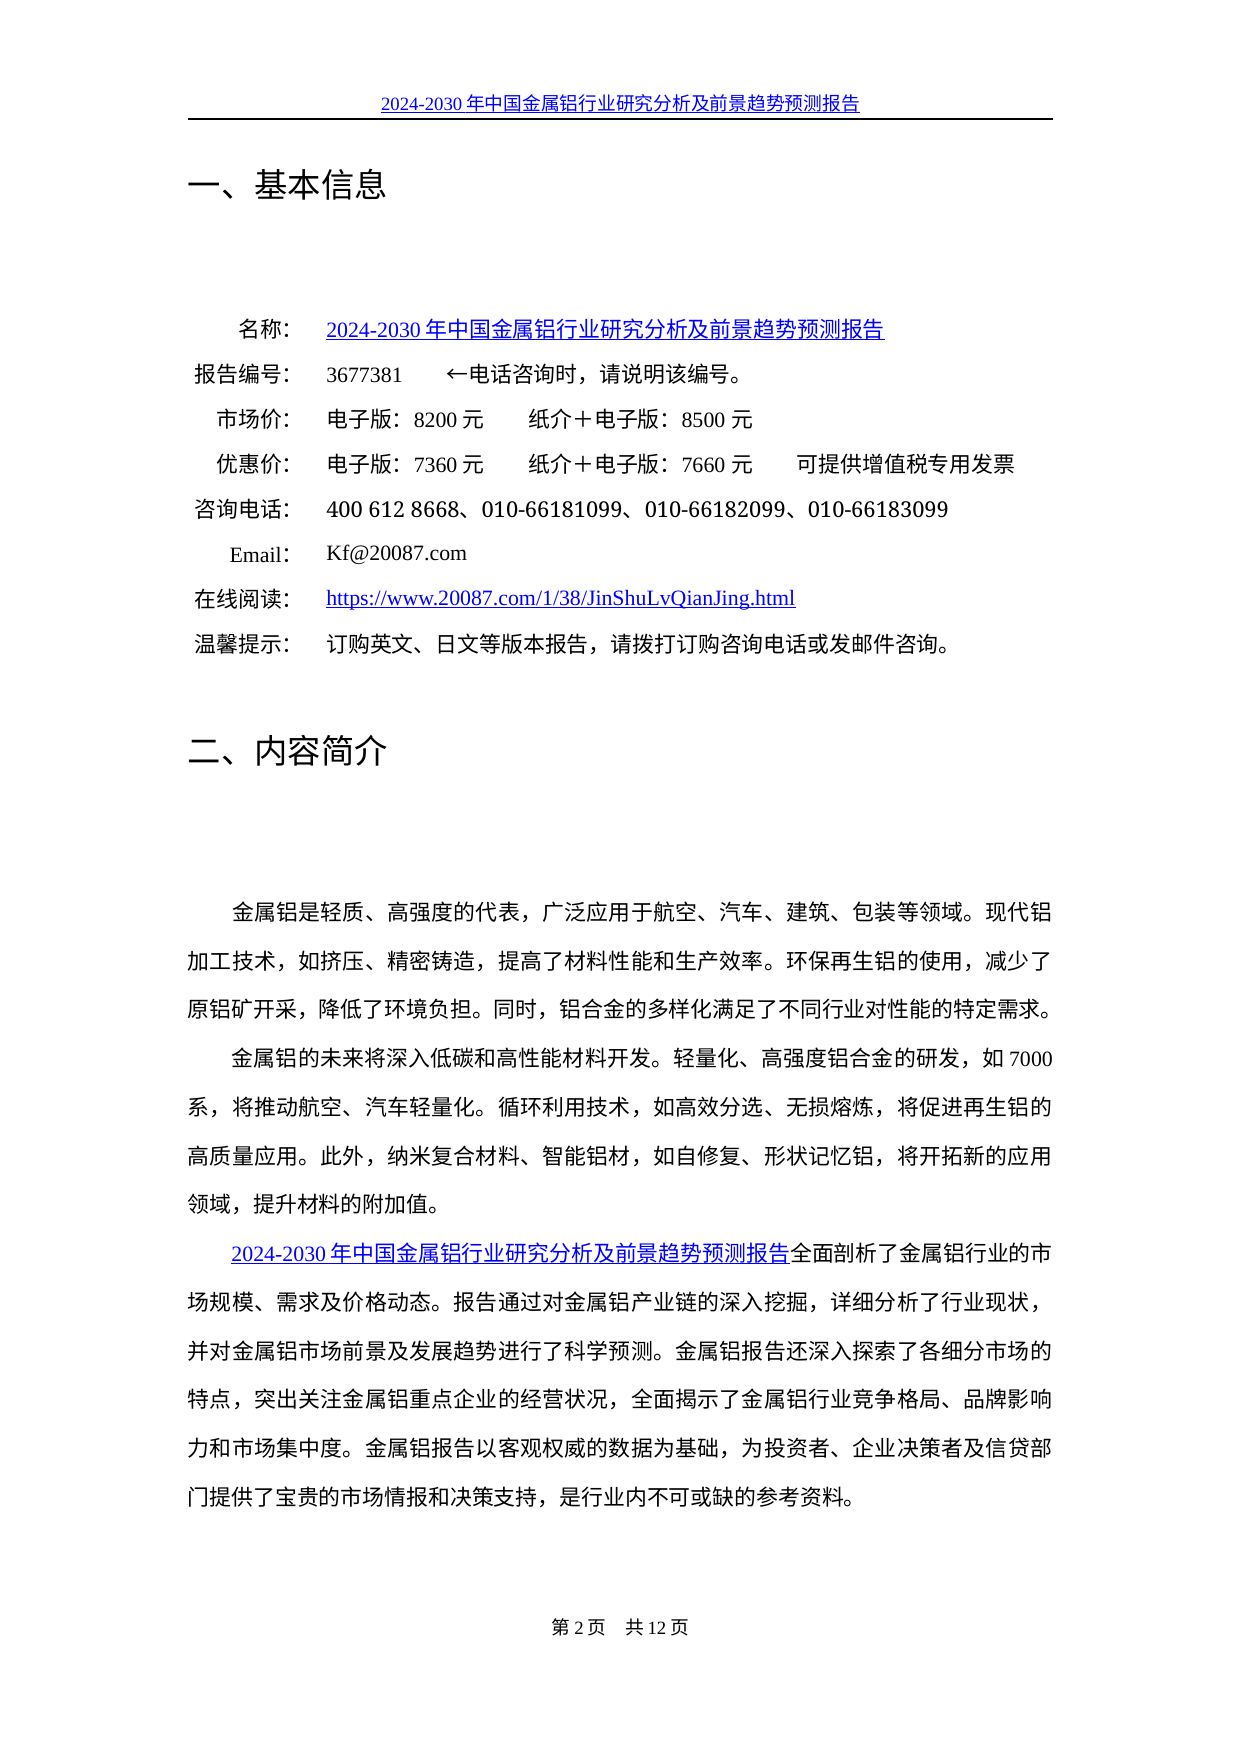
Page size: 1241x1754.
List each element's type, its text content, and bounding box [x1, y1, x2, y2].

table_cell 咨询电话： [167, 492, 315, 537]
table_cell 在线阅读： [167, 582, 315, 627]
table_cell 电子版：7360 元 纸介＋电子版：7660 元 可提供增值税专用发票 [315, 447, 1073, 492]
title 二、内容简介 [187, 717, 1053, 782]
table_cell 3677381 ←电话咨询时，请说明该编号。 [315, 357, 1073, 402]
table_cell 订购英文、日文等版本报告，请拨打订购咨询电话或发邮件咨询。 [315, 627, 1073, 672]
title 一、基本信息 [187, 150, 1053, 215]
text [187, 894, 1053, 1512]
table_header 名称： [167, 312, 315, 357]
table_cell 电子版：8200 元 纸介＋电子版：8500 元 [315, 402, 1073, 447]
table_cell Email： [167, 537, 315, 582]
table_cell 报告编号： [167, 357, 315, 402]
table_cell Kf@20087.com [315, 537, 1073, 582]
table_cell 温馨提示： [167, 627, 315, 672]
table_cell 400 612 8668、010-66181099、010-66182099、010-66183099 [315, 492, 1073, 537]
table_cell 优惠价： [167, 447, 315, 492]
table_cell 市场价： [167, 402, 315, 447]
table_header 2024-2030年中国金属铝行业研究分析及前景趋势预测报告 [315, 312, 1073, 357]
table_cell [315, 582, 1073, 627]
